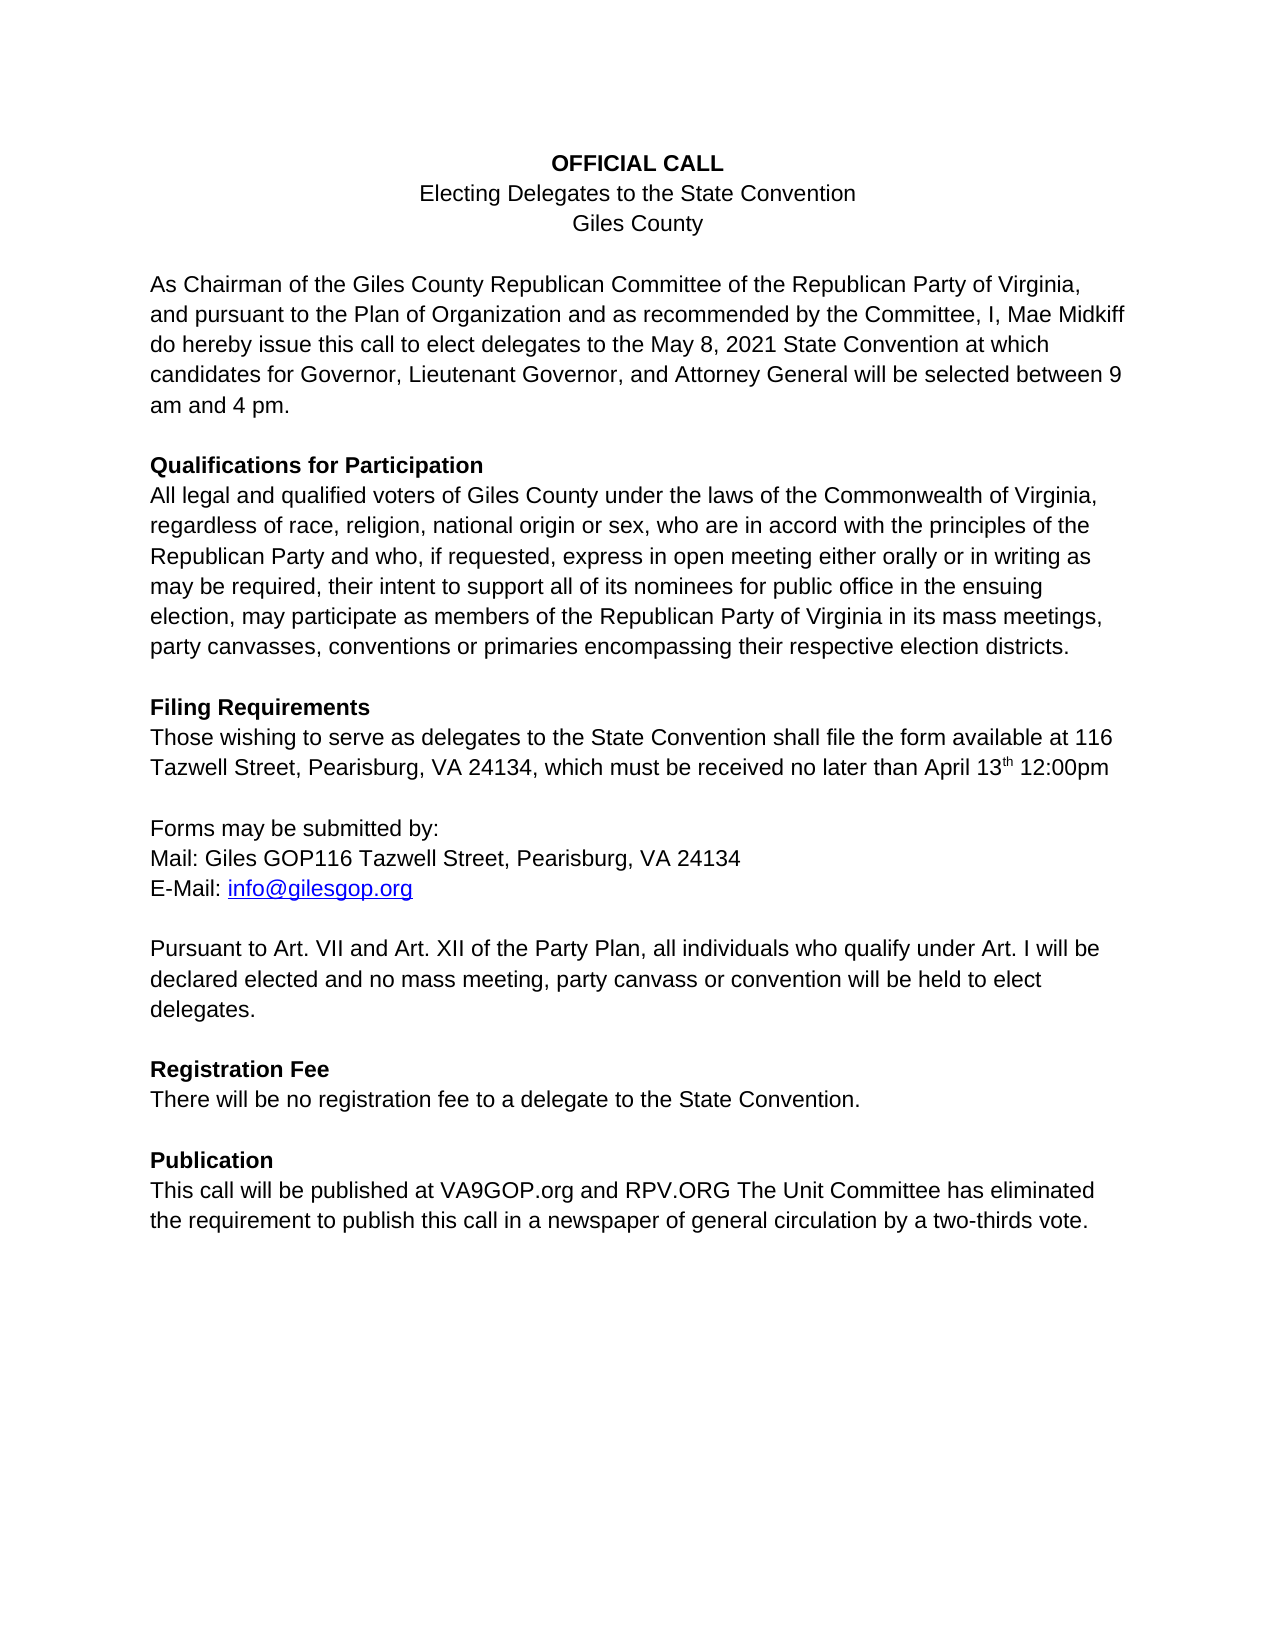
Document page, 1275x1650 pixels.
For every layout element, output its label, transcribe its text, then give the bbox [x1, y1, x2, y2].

text OFFICIAL CALL [150, 150, 1125, 176]
text Filing Requirements [150, 694, 1125, 720]
text Giles County [150, 210, 1125, 237]
text This call will be published at VA9GOP.org and RPV.ORG The Unit Committee has eliminated the requirement to publish this call in a newspaper of general circulation by a two-thirds vote. [150, 1177, 1125, 1234]
text Those wishing to serve as delegates to the State Convention shall file the form available at 116 Tazwell Street, Pearisburg, VA 24134, which must be received no later than April 13th 12:00pm [150, 724, 1125, 781]
text All legal and qualified voters of Giles County under the laws of the Commonwealth of Virginia, regardless of race, religion, national origin or sex, who are in accord with the principles of the Republican Party and who, if requested, express in open meeting either orally or in writing as may be required, their intent to support all of its nominees for public office in the ensuing election, may participate as members of the Republican Party of Virginia in its mass meetings, party canvasses, conventions or primaries encompassing their respective election districts. [150, 482, 1125, 660]
text Registration Fee [150, 1056, 1125, 1083]
text Mail: Giles GOP116 Tazwell Street, Pearisburg, VA 24134 [150, 845, 1125, 871]
text Electing Delegates to the State Convention [150, 180, 1125, 207]
text Forms may be submitted by: [150, 814, 1125, 841]
text Qualifications for Participation [150, 452, 1125, 478]
text As Chairman of the Giles County Republican Committee of the Republican Party of Virginia, and pursuant to the Plan of Organization and as recommended by the Committee, I, Mae Midkiff do hereby issue this call to elect delegates to the May 8, 2021 State Convention at which candidates for Governor, Lieutenant Governor, and Attorney General will be selected between 9 am and 4 pm. [150, 271, 1125, 418]
text There will be no registration fee to a delegate to the State Convention. [150, 1086, 1125, 1113]
text Publication [150, 1147, 1125, 1173]
text Pursuant to Art. VII and Art. XII of the Party Plan, all individuals who qualify under Art. I will be declared elected and no mass meeting, party canvass or convention will be held to elect delegates. [150, 935, 1125, 1022]
text E-Mail: info@gilesgop.org [150, 875, 1125, 901]
